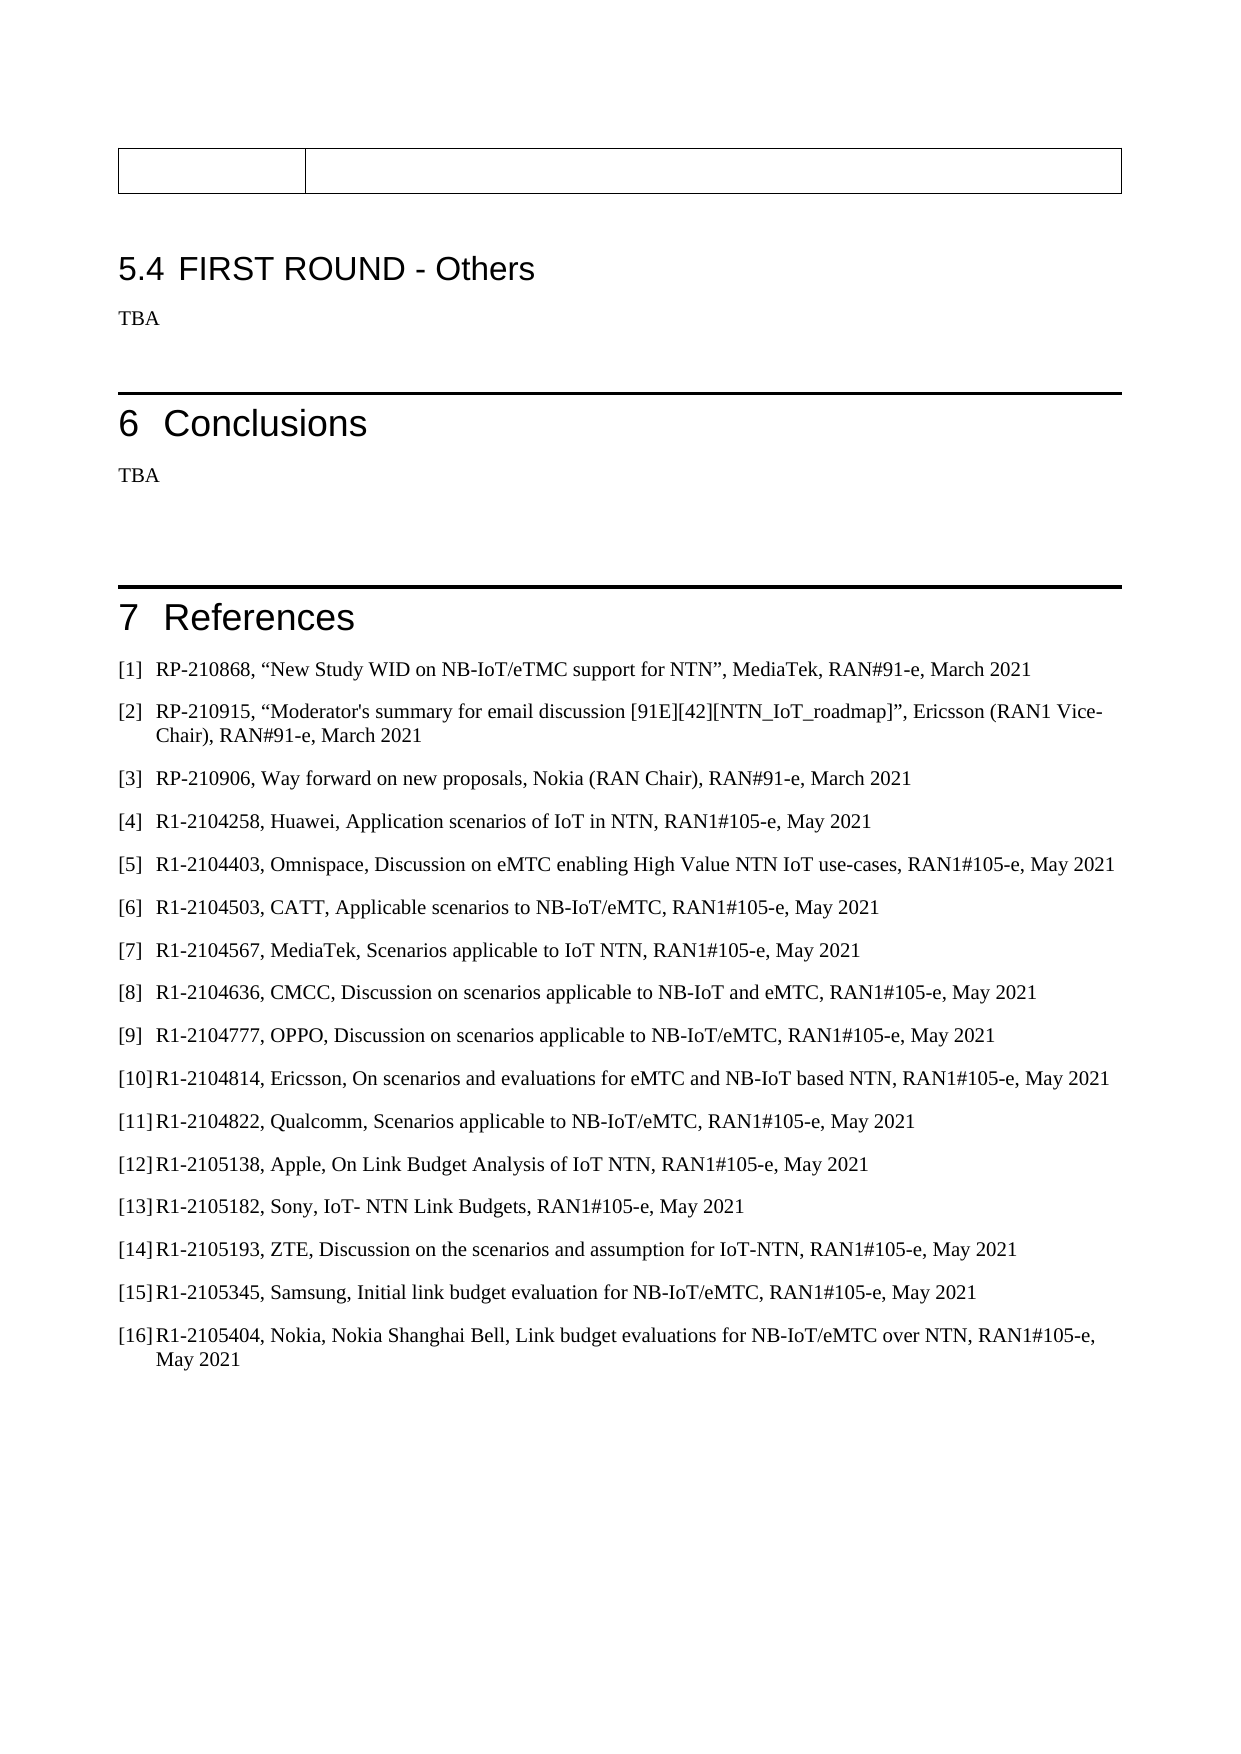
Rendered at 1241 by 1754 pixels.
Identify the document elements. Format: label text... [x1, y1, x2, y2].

list R1-2105404, Nokia, Nokia Shanghai Bell, Link budget evaluations for NB-IoT/eMTC over NTN, RAN1#105-e, May 2021 [118, 1323, 1122, 1371]
list R1-2104503, CATT, Applicable scenarios to NB-IoT/eMTC, RAN1#105-e, May 2021 [118, 895, 1122, 919]
list R1-2104822, Qualcomm, Scenarios applicable to NB-IoT/eMTC, RAN1#105-e, May 2021 [118, 1109, 1122, 1133]
list R1-2104777, OPPO, Discussion on scenarios applicable to NB-IoT/eMTC, RAN1#105-e, May 2021 [118, 1023, 1122, 1047]
list R1-2105138, Apple, On Link Budget Analysis of IoT NTN, RAN1#105-e, May 2021 [118, 1152, 1122, 1176]
list RP-210868, “New Study WID on NB-IoT/eTMC support for NTN”, MediaTek, RAN#91-e, March 2021 [118, 657, 1122, 681]
subtitle FIRST ROUND - Others [118, 249, 1122, 287]
table_cell [119, 149, 305, 193]
list R1-2104567, MediaTek, Scenarios applicable to IoT NTN, RAN1#105-e, May 2021 [118, 937, 1122, 962]
text TBA [118, 306, 1122, 330]
subtitle References [118, 589, 1122, 638]
table_cell [306, 149, 1121, 193]
list R1-2105193, ZTE, Discussion on the scenarios and assumption for IoT-NTN, RAN1#105-e, May 2021 [118, 1237, 1122, 1261]
list R1-2104258, Huawei, Application scenarios of IoT in NTN, RAN1#105-e, May 2021 [118, 809, 1122, 833]
list R1-2105182, Sony, IoT- NTN Link Budgets, RAN1#105-e, May 2021 [118, 1194, 1122, 1218]
list RP-210906, Way forward on new proposals, Nokia (RAN Chair), RAN#91-e, March 2021 [118, 766, 1122, 790]
list R1-2105345, Samsung, Initial link budget evaluation for NB-IoT/eMTC, RAN1#105-e, May 2021 [118, 1280, 1122, 1304]
list R1-2104814, Ericsson, On scenarios and evaluations for eMTC and NB-IoT based NTN, RAN1#105-e, May 2021 [118, 1066, 1122, 1090]
text TBA [118, 463, 1122, 487]
subtitle Conclusions [118, 395, 1122, 444]
list R1-2104403, Omnispace, Discussion on eMTC enabling High Value NTN IoT use-cases, RAN1#105-e, May 2021 [118, 852, 1122, 876]
list RP-210915, “Moderator's summary for email discussion [91E][42][NTN_IoT_roadmap]”, Ericsson (RAN1 Vice-Chair), RAN#91-e, March 2021 [118, 699, 1122, 747]
list R1-2104636, CMCC, Discussion on scenarios applicable to NB-IoT and eMTC, RAN1#105-e, May 2021 [118, 980, 1122, 1004]
